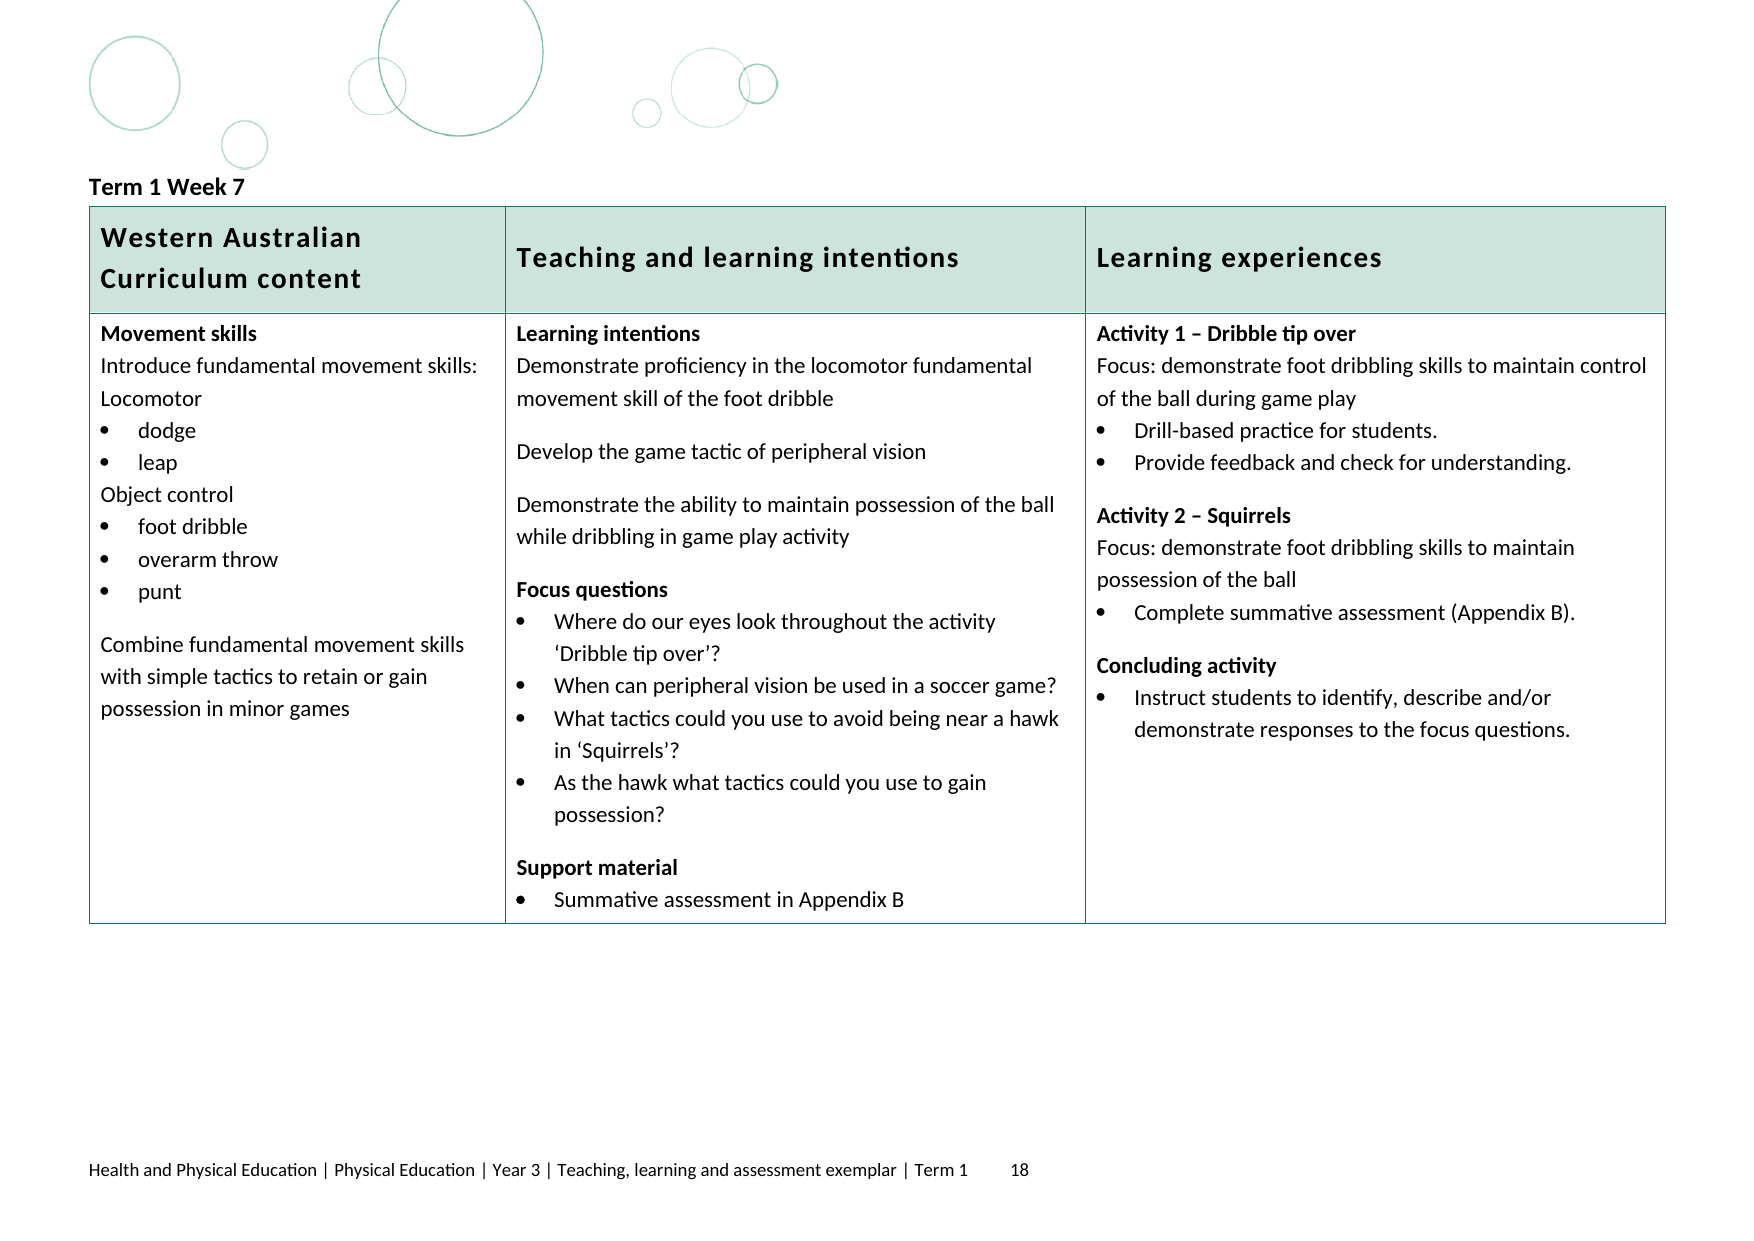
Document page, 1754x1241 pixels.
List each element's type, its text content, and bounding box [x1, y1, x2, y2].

table_header Teaching and learning intentions [506, 207, 1085, 312]
subtitle Term 1 Week 7 [89, 171, 1665, 202]
picture [88, 0, 779, 170]
table_cell Activity 1 – Dribble tip over Focus: demonstrate foot dribbling skills to maintain control of the ball during game play Drill-based practice for students. Provide feedback and check for understanding. Activity 2 – Squirrels Focus: demonstrate foot dribbling skills to maintain possession of the ball Complete summative assessment (Appendix B). Concluding activity Instruct students to identify, describe and/or demonstrate responses to the focus questions. [1086, 314, 1665, 923]
table_header Western Australian Curriculum content [90, 207, 505, 312]
table_cell Learning intentions Demonstrate proficiency in the locomotor fundamental movement skill of the foot dribble Develop the game tactic of peripheral vision Demonstrate the ability to maintain possession of the ball while dribbling in game play activity Focus questions Where do our eyes look throughout the activity ‘Dribble tip over’? When can peripheral vision be used in a soccer game? What tactics could you use to avoid being near a hawk in ‘Squirrels’? As the hawk what tactics could you use to gain possession? Support material Summative assessment in Appendix B [506, 314, 1085, 923]
table_header Learning experiences [1086, 207, 1665, 312]
